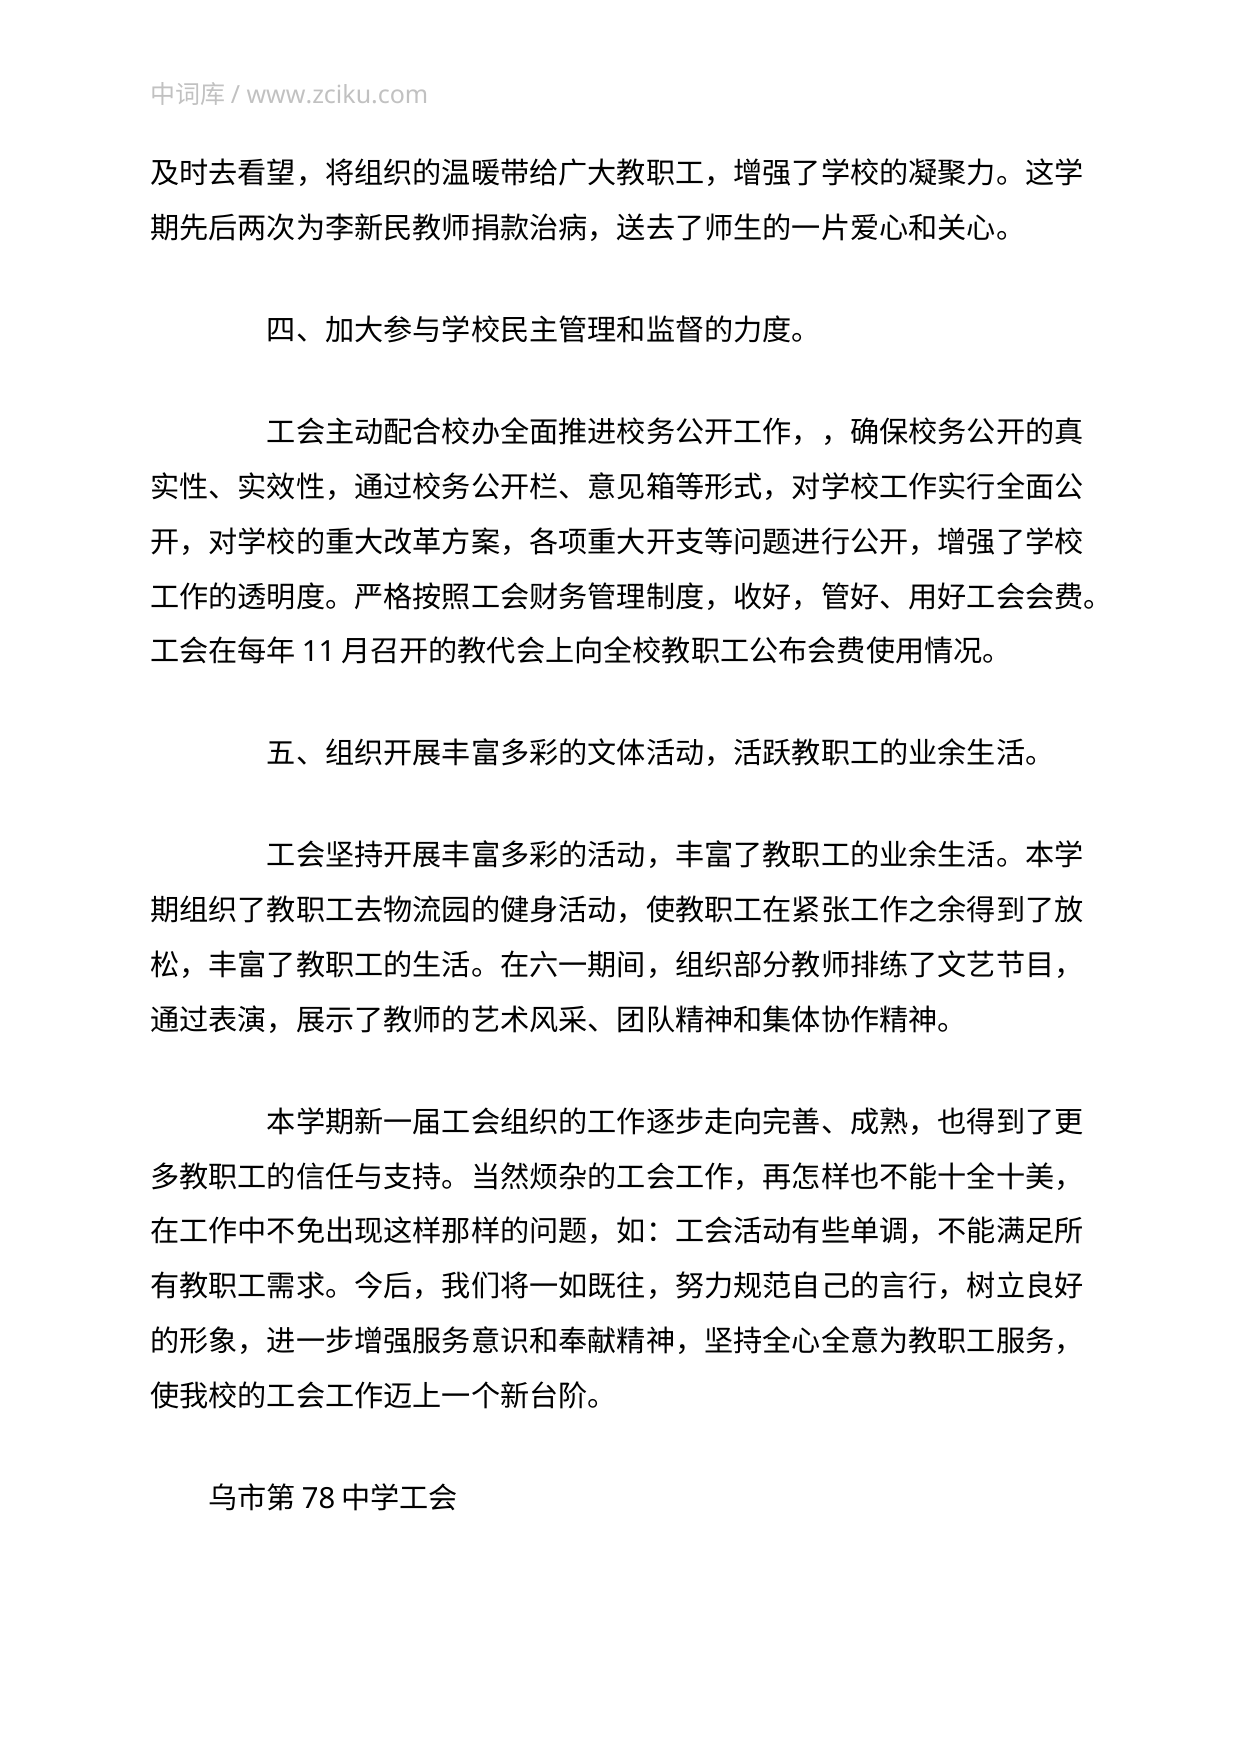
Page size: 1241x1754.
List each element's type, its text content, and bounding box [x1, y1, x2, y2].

text 本学期新一届工会组织的工作逐步走向完善、成熟，也得到了更多教职工的信任与支持。当然烦杂的工会工作，再怎样也不能十全十美，在工作中不免出现这样那样的问题，如：工会活动有些单调，不能满足所有教职工需求。今后，我们将一如既往，努力规范自己的言行，树立良好的形象，进一步增强服务意识和奉献精神，坚持全心全意为教职工服务，使我校的工会工作迈上一个新台阶。 [150, 1098, 1090, 1415]
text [150, 150, 1090, 247]
text 五、组织开展丰富多彩的文体活动，活跃教职工的业余生活。 [150, 730, 1090, 772]
text 工会坚持开展丰富多彩的活动，丰富了教职工的业余生活。本学期组织了教职工去物流园的健身活动，使教职工在紧张工作之余得到了放松，丰富了教职工的生活。在六一期间，组织部分教师排练了文艺节目，通过表演，展示了教师的艺术风采、团队精神和集体协作精神。 [150, 832, 1090, 1039]
text 乌市第78中学工会 [150, 1474, 1090, 1517]
text 工会主动配合校办全面推进校务公开工作，，确保校务公开的真实性、实效性，通过校务公开栏、意见箱等形式，对学校工作实行全面公开，对学校的重大改革方案，各项重大开支等问题进行公开，增强了学校工作的透明度。严格按照工会财务管理制度，收好，管好、用好工会会费。工会在每年11月召开的教代会上向全校教职工公布会费使用情况。 [150, 408, 1090, 670]
text 四、加大参与学校民主管理和监督的力度。 [150, 307, 1090, 349]
